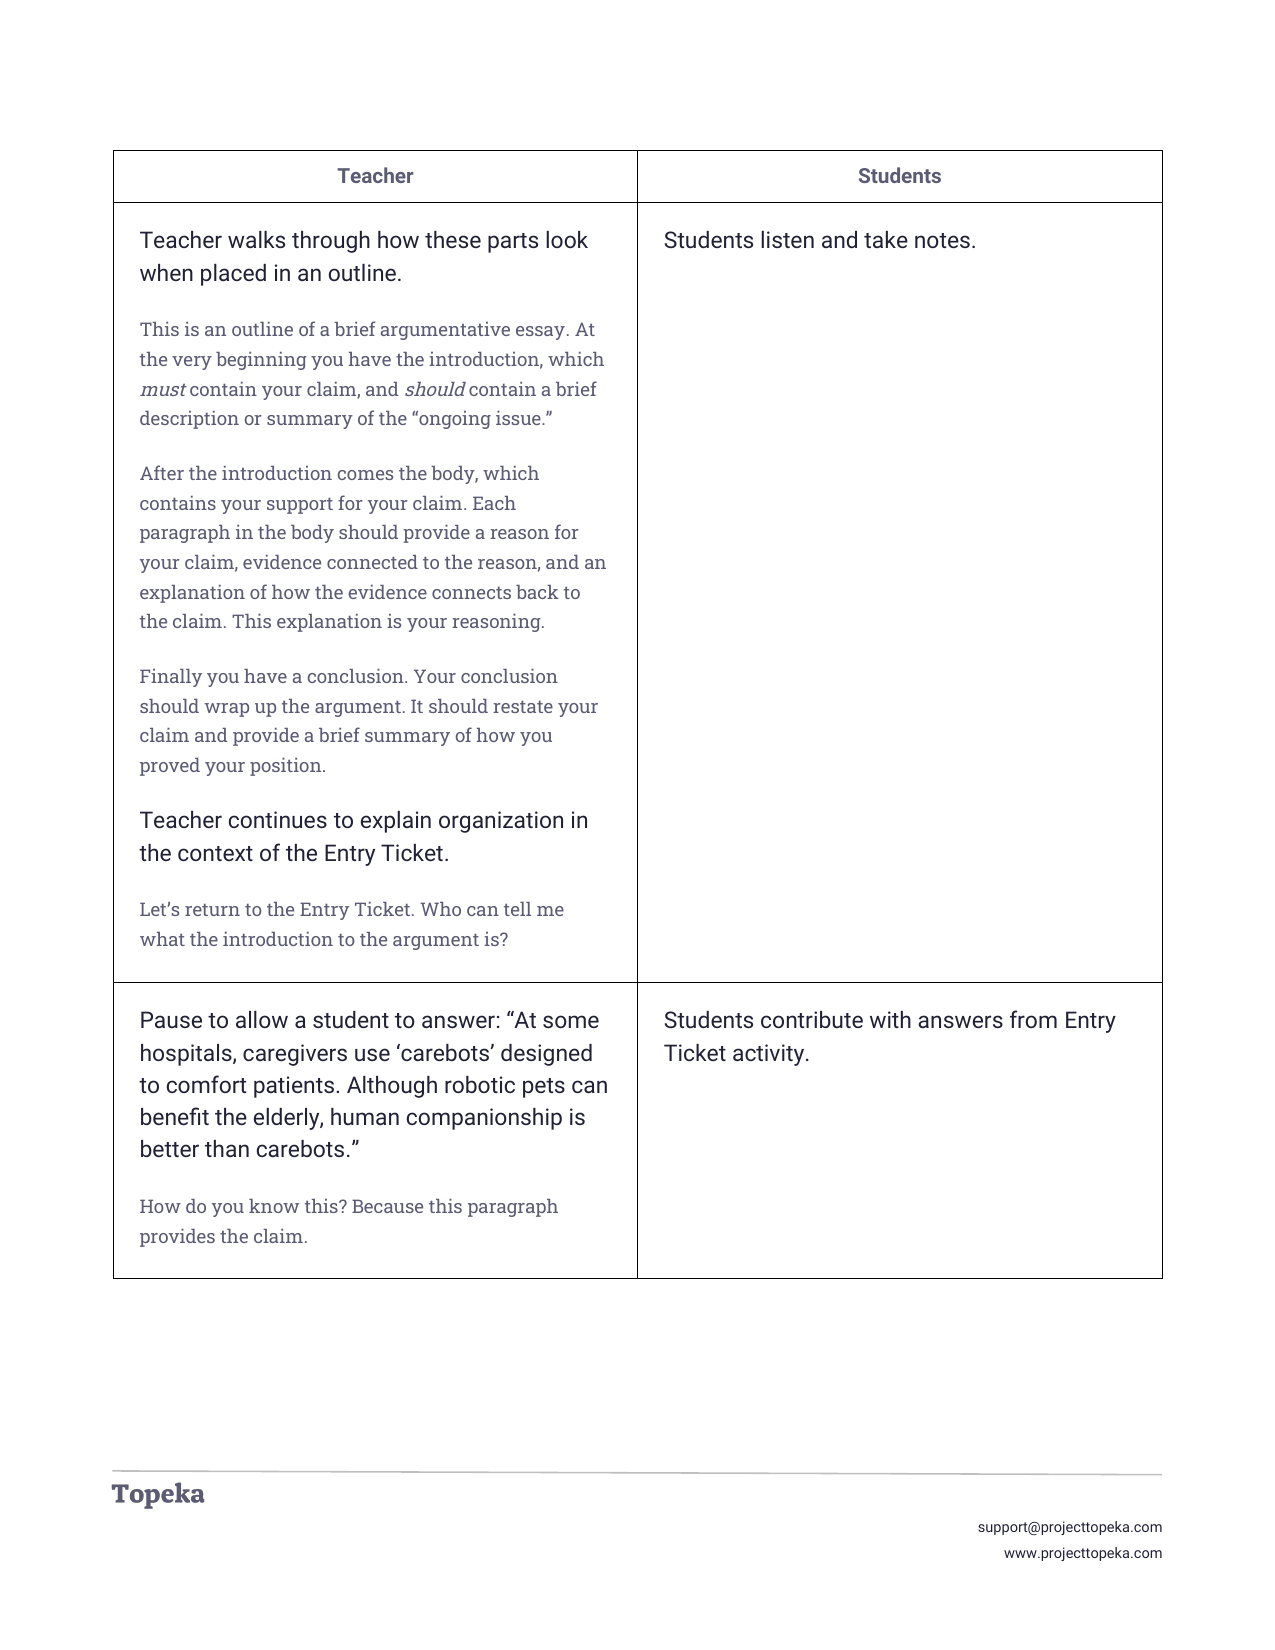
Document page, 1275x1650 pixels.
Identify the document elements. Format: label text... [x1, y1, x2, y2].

table_header Teacher [114, 151, 637, 202]
table_cell Students contribute with answers from Entry Ticket activity. [638, 983, 1162, 1278]
table_cell Pause to allow a student to answer: “At some hospitals, caregivers use ‘carebots’ designed to comfort patients. Although robotic pets can benefit the elderly, human companionship is better than carebots.” How do you know this? Because this paragraph provides the claim. [114, 983, 637, 1278]
table_header Students [638, 151, 1162, 202]
picture [111, 1482, 205, 1509]
table_cell Teacher walks through how these parts look when placed in an outline. This is an outline of a brief argumentative essay. At the very beginning you have the introduction, which must contain your claim, and should contain a brief description or summary of the “ongoing issue.” After the introduction comes the body, which contains your support for your claim. Each paragraph in the body should provide a reason for your claim, evidence connected to the reason, and an explanation of how the evidence connects back to the claim. This explanation is your reasoning. Finally you have a conclusion. Your conclusion should wrap up the argument. It should restate your claim and provide a brief summary of how you proved your position. Teacher continues to explain organization in the context of the Entry Ticket. Let’s return to the Entry Ticket. Who can tell me what the introduction to the argument is? [114, 203, 637, 982]
table_cell Students listen and take notes. [638, 203, 1162, 982]
